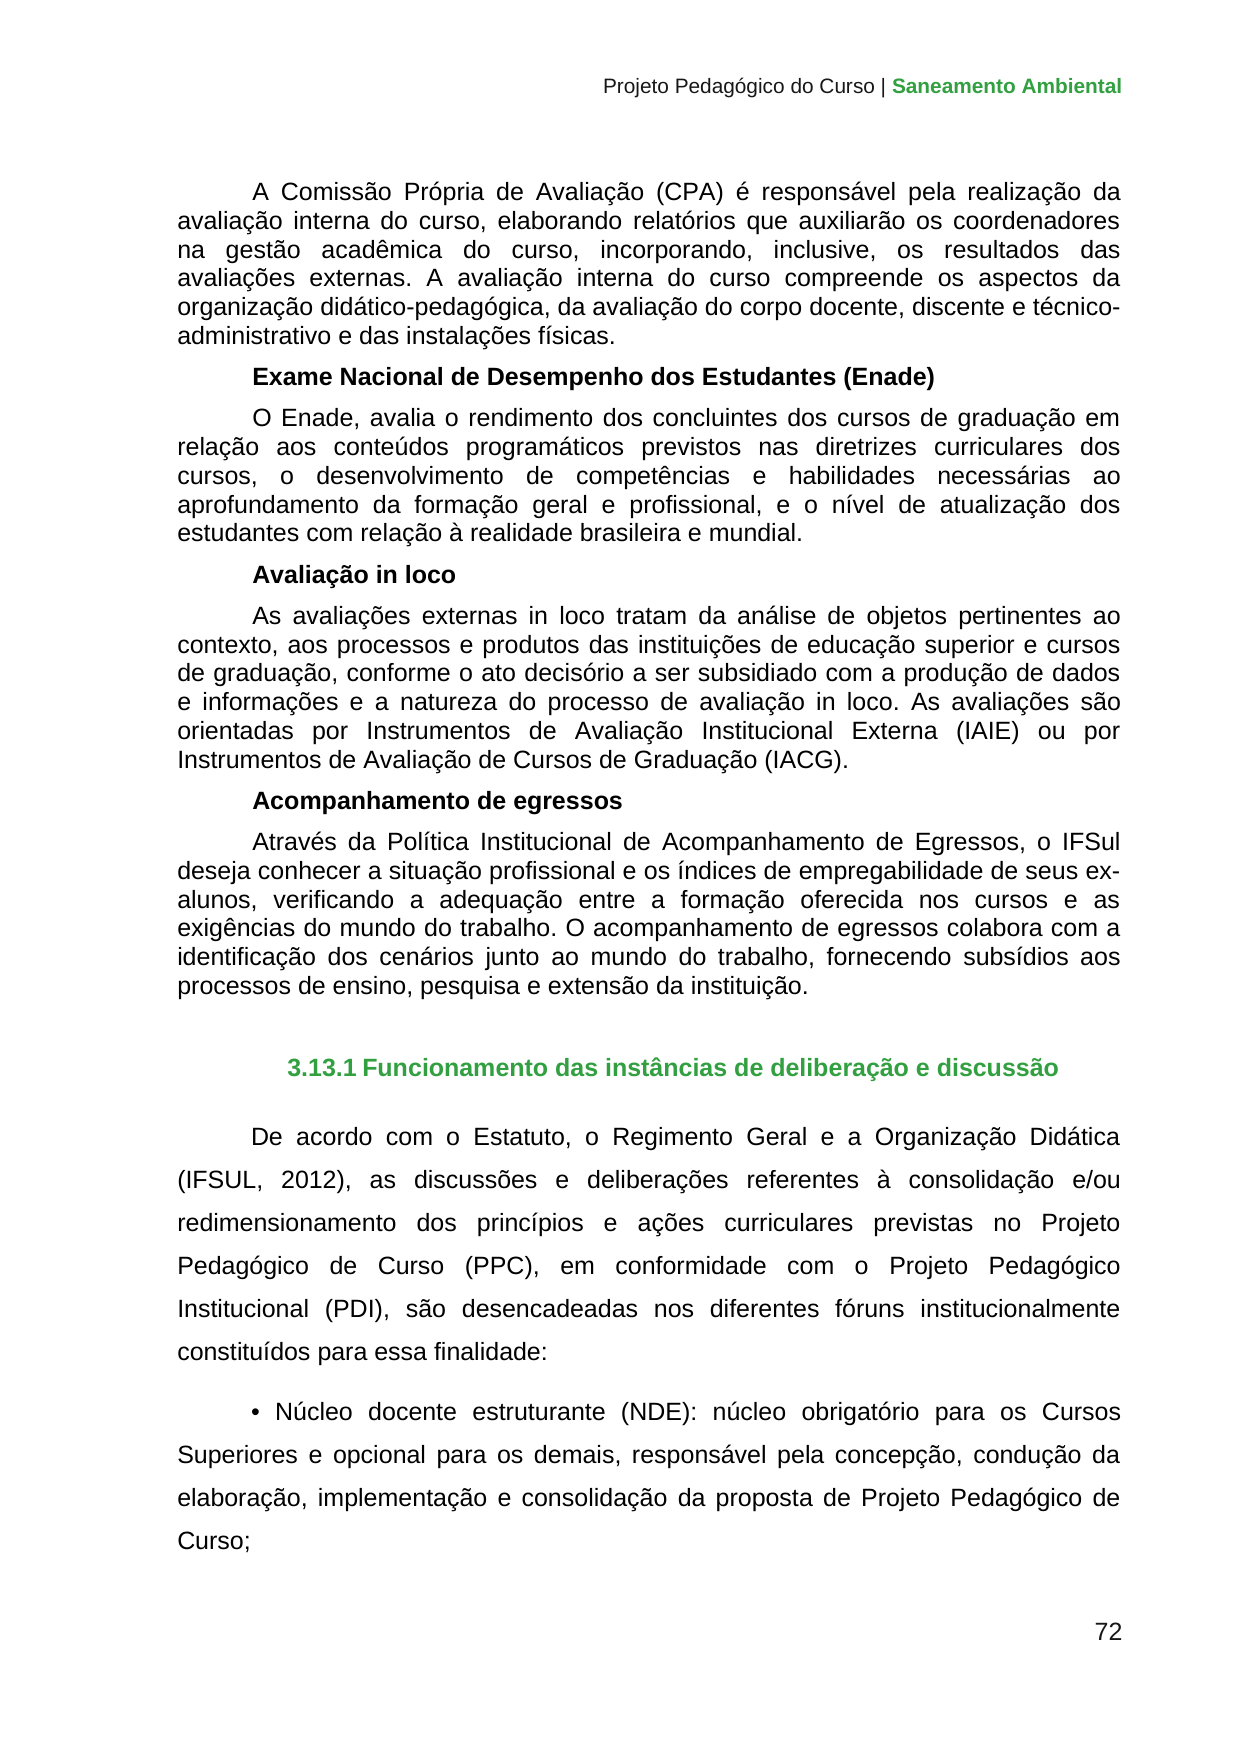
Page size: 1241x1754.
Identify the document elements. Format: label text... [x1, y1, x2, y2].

subtitle Funcionamento das instâncias de deliberação e discussão [287, 1053, 1122, 1082]
text A Comissão Própria de Avaliação (CPA) é responsável pela realização da avaliação interna do curso, elaborando relatórios que auxiliarão os coordenadores na gestão acadêmica do curso, incorporando, inclusive, os resultados das avaliações externas. A avaliação interna do curso compreende os aspectos da organização didático-pedagógica, da avaliação do corpo docente, discente e técnico-administrativo e das instalações físicas. [177, 177, 1122, 350]
text Avaliação in loco [177, 560, 1122, 588]
text • Núcleo docente estruturante (NDE): núcleo obrigatório para os Cursos Superiores e opcional para os demais, responsável pela concepção, condução da elaboração, implementação e consolidação da proposta de Projeto Pedagógico de Curso; [177, 1397, 1122, 1555]
text O Enade, avalia o rendimento dos concluintes dos cursos de graduação em relação aos conteúdos programáticos previstos nas diretrizes curriculares dos cursos, o desenvolvimento de competências e habilidades necessárias ao aprofundamento da formação geral e profissional, e o nível de atualização dos estudantes com relação à realidade brasileira e mundial. [177, 403, 1122, 547]
text Exame Nacional de Desempenho dos Estudantes (Enade) [177, 362, 1122, 391]
text As avaliações externas in loco tratam da análise de objetos pertinentes ao contexto, aos processos e produtos das instituições de educação superior e cursos de graduação, conforme o ato decisório a ser subsidiado com a produção de dados e informações e a natureza do processo de avaliação in loco. As avaliações são orientadas por Instrumentos de Avaliação Institucional Externa (IAIE) ou por Instrumentos de Avaliação de Cursos de Graduação (IACG). [177, 601, 1122, 773]
text Através da Política Institucional de Acompanhamento de Egressos, o IFSul deseja conhecer a situação profissional e os índices de empregabilidade de seus ex-alunos, verificando a adequação entre a formação oferecida nos cursos e as exigências do mundo do trabalho. O acompanhamento de egressos colabora com a identificação dos cenários junto ao mundo do trabalho, fornecendo subsídios aos processos de ensino, pesquisa e extensão da instituição. [177, 827, 1122, 1000]
text Acompanhamento de egressos [177, 786, 1122, 815]
text De acordo com o Estatuto, o Regimento Geral e a Organização Didática (IFSUL, 2012), as discussões e deliberações referentes à consolidação e/ou redimensionamento dos princípios e ações curriculares previstas no Projeto Pedagógico de Curso (PPC), em conformidade com o Projeto Pedagógico Institucional (PDI), são desencadeadas nos diferentes fóruns institucionalmente constituídos para essa finalidade: [177, 1122, 1122, 1366]
